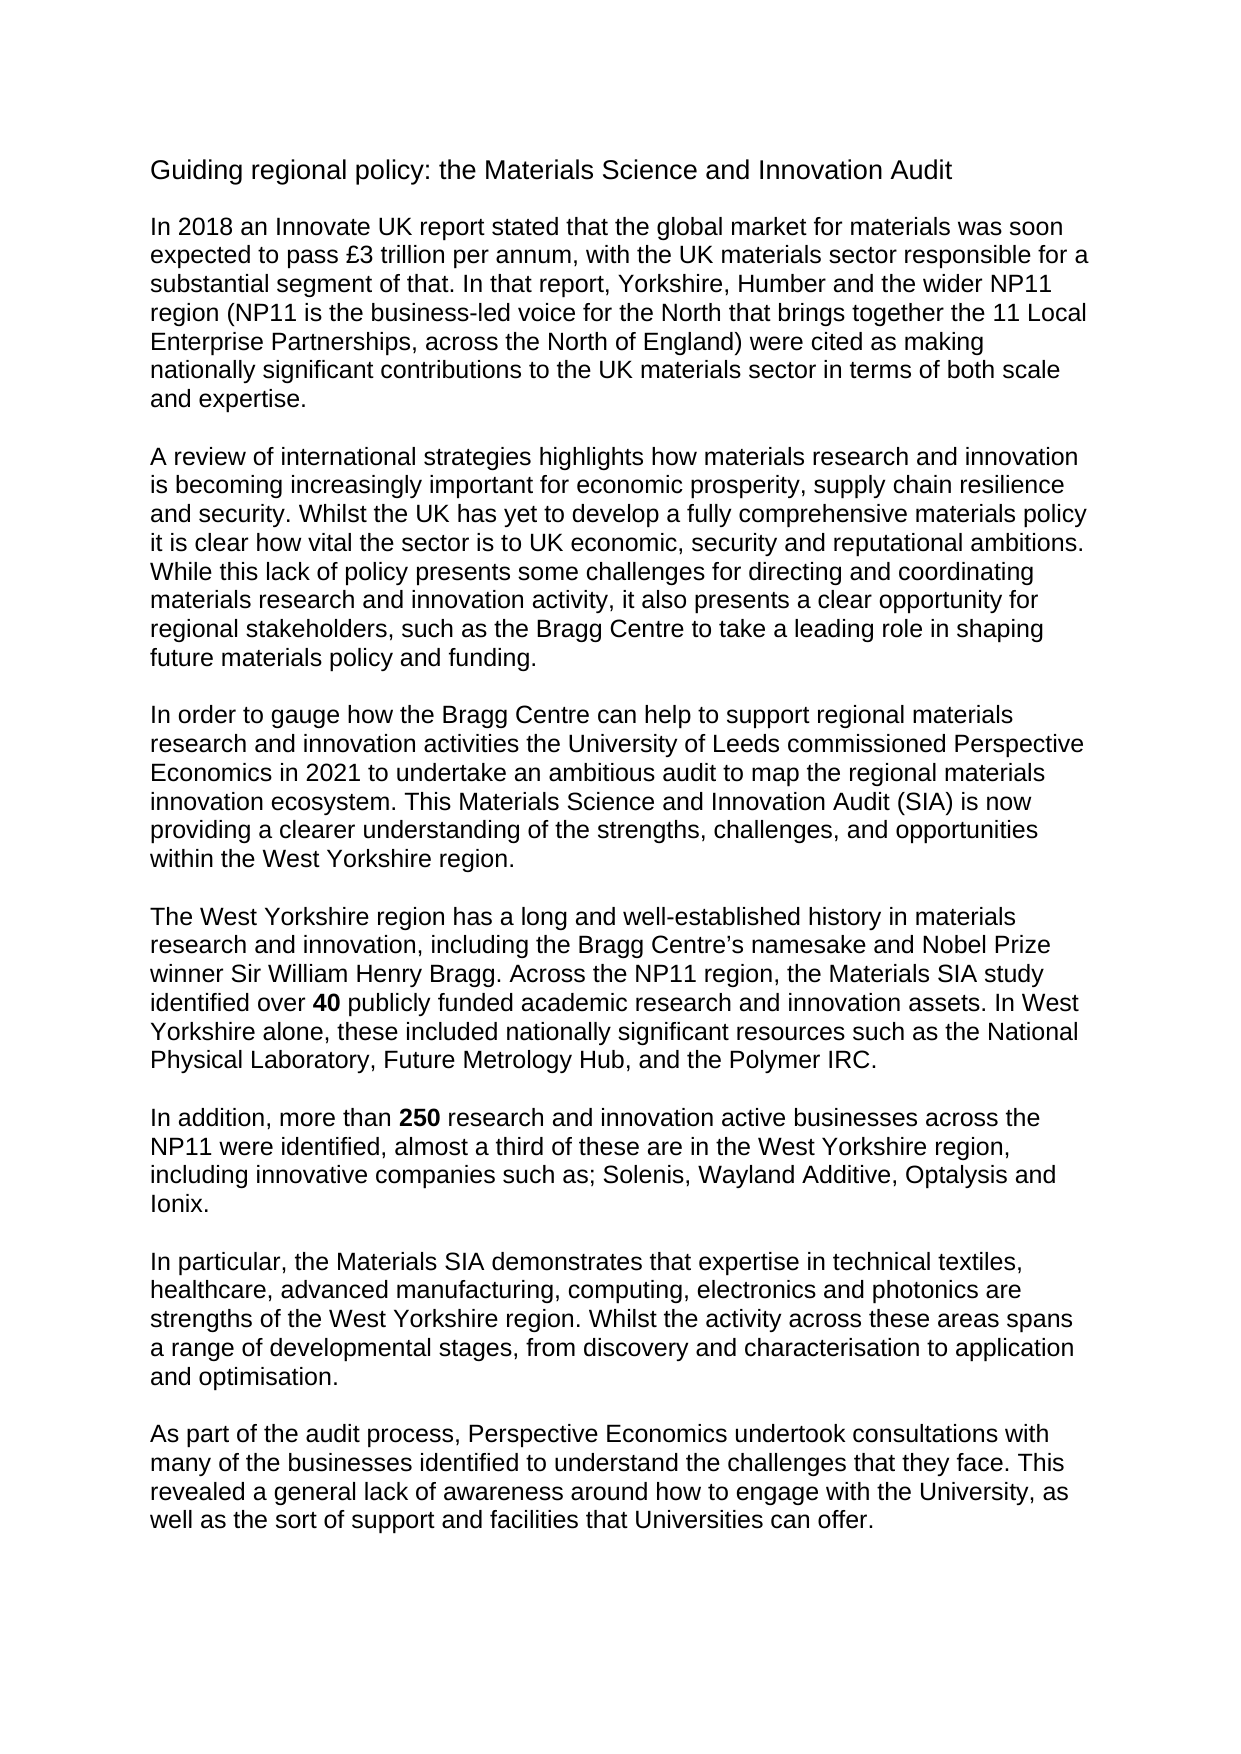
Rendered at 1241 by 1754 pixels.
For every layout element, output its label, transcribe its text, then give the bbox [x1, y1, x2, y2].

text In 2018 an Innovate UK report stated that the global market for materials was soon expected to pass £3 trillion per annum, with the UK materials sector responsible for a substantial segment of that. In that report, Yorkshire, Humber and the wider NP11 region (NP11 is the business-led voice for the North that brings together the 11 Local Enterprise Partnerships, across the North of England) were cited as making nationally significant contributions to the UK materials sector in terms of both scale and expertise. [150, 212, 1090, 413]
text A review of international strategies highlights how materials research and innovation is becoming increasingly important for economic prosperity, supply chain resilience and security. Whilst the UK has yet to develop a fully comprehensive materials policy it is clear how vital the sector is to UK economic, security and reputational ambitions. While this lack of policy presents some challenges for directing and coordinating materials research and innovation activity, it also presents a clear opportunity for regional stakeholders, such as the Bragg Centre to take a leading role in shaping future materials policy and funding. [150, 442, 1090, 672]
text In particular, the Materials SIA demonstrates that expertise in technical textiles, healthcare, advanced manufacturing, computing, electronics and photonics are strengths of the West Yorkshire region. Whilst the activity across these areas spans a range of developmental stages, from discovery and characterisation to application and optimisation. [150, 1247, 1090, 1391]
text The West Yorkshire region has a long and well-established history in materials research and innovation, including the Bragg Centre’s namesake and Nobel Prize winner Sir William Henry Bragg. Across the NP11 region, the Materials SIA study identified over 40 publicly funded academic research and innovation assets. In West Yorkshire alone, these included nationally significant resources such as the National Physical Laboratory, Future Metrology Hub, and the Polymer IRC. [150, 902, 1090, 1074]
text In order to gauge how the Bragg Centre can help to support regional materials research and innovation activities the University of Leeds commissioned Perspective Economics in 2021 to undertake an ambitious audit to map the regional materials innovation ecosystem. This Materials Science and Innovation Audit (SIA) is now providing a clearer understanding of the strengths, challenges, and opportunities within the West Yorkshire region. [150, 701, 1090, 873]
text As part of the audit process, Perspective Economics undertook consultations with many of the businesses identified to understand the challenges that they face. This revealed a general lack of awareness around how to engage with the University, as well as the sort of support and facilities that Universities can offer. [150, 1419, 1090, 1534]
subtitle Guiding regional policy: the Materials Science and Innovation Audit [150, 154, 1090, 185]
text In addition, more than 250 research and innovation active businesses across the NP11 were identified, almost a third of these are in the West Yorkshire region, including innovative companies such as; Solenis, Wayland Additive, Optalysis and Ionix. [150, 1103, 1090, 1218]
